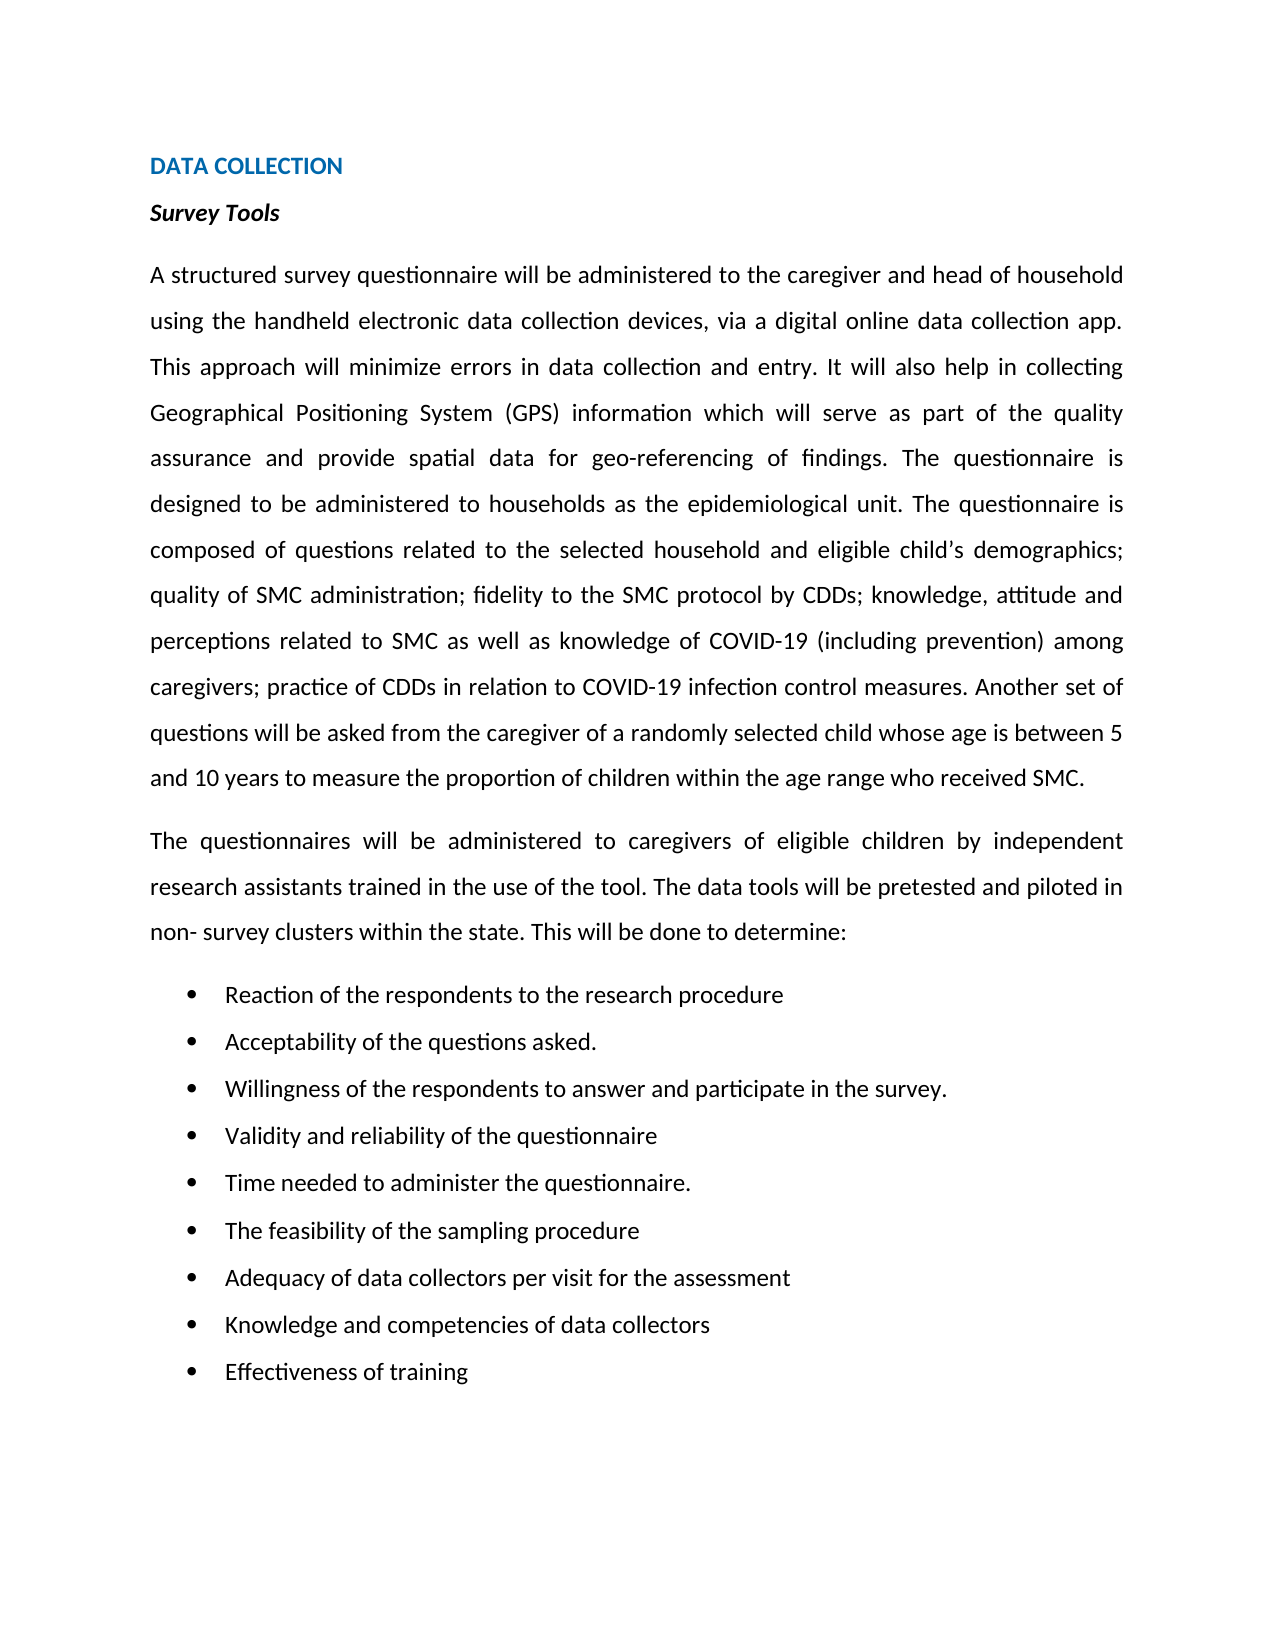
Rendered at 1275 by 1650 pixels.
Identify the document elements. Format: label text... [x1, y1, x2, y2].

list The feasibility of the sampling procedure [187, 1215, 1108, 1245]
subtitle Survey Tools [150, 197, 1125, 228]
list Validity and reliability of the questionnaire [187, 1120, 1108, 1151]
list Acceptability of the questions asked. [187, 1026, 1108, 1057]
list Knowledge and competencies of data collectors [187, 1309, 1108, 1340]
list Time needed to administer the questionnaire. [187, 1168, 1108, 1198]
list Effectiveness of training [187, 1356, 1108, 1387]
text A structured survey questionnaire will be administered to the caregiver and head of household using the handheld electronic data collection devices, via a digital online data collection app. This approach will minimize errors in data collection and entry. It will also help in collecting Geographical Positioning System (GPS) information which will serve as part of the quality assurance and provide spatial data for geo-referencing of findings. The questionnaire is designed to be administered to households as the epidemiological unit. The questionnaire is composed of questions related to the selected household and eligible child’s demographics; quality of SMC administration; fidelity to the SMC protocol by CDDs; knowledge, attitude and perceptions related to SMC as well as knowledge of COVID-19 (including prevention) among caregivers; practice of CDDs in relation to COVID-19 infection control measures. Another set of questions will be asked from the caregiver of a randomly selected child whose age is between 5 and 10 years to measure the proportion of children within the age range who received SMC. [150, 259, 1125, 793]
list Reaction of the respondents to the research procedure [187, 979, 1108, 1009]
text The questionnaires will be administered to caregivers of eligible children by independent research assistants trained in the use of the tool. The data tools will be pretested and piloted in non- survey clusters within the state. This will be done to determine: [150, 825, 1125, 947]
list Adequacy of data collectors per visit for the assessment [187, 1262, 1108, 1292]
subtitle DATA COLLECTION [150, 150, 1125, 181]
list Willingness of the respondents to answer and participate in the survey. [187, 1073, 1108, 1104]
